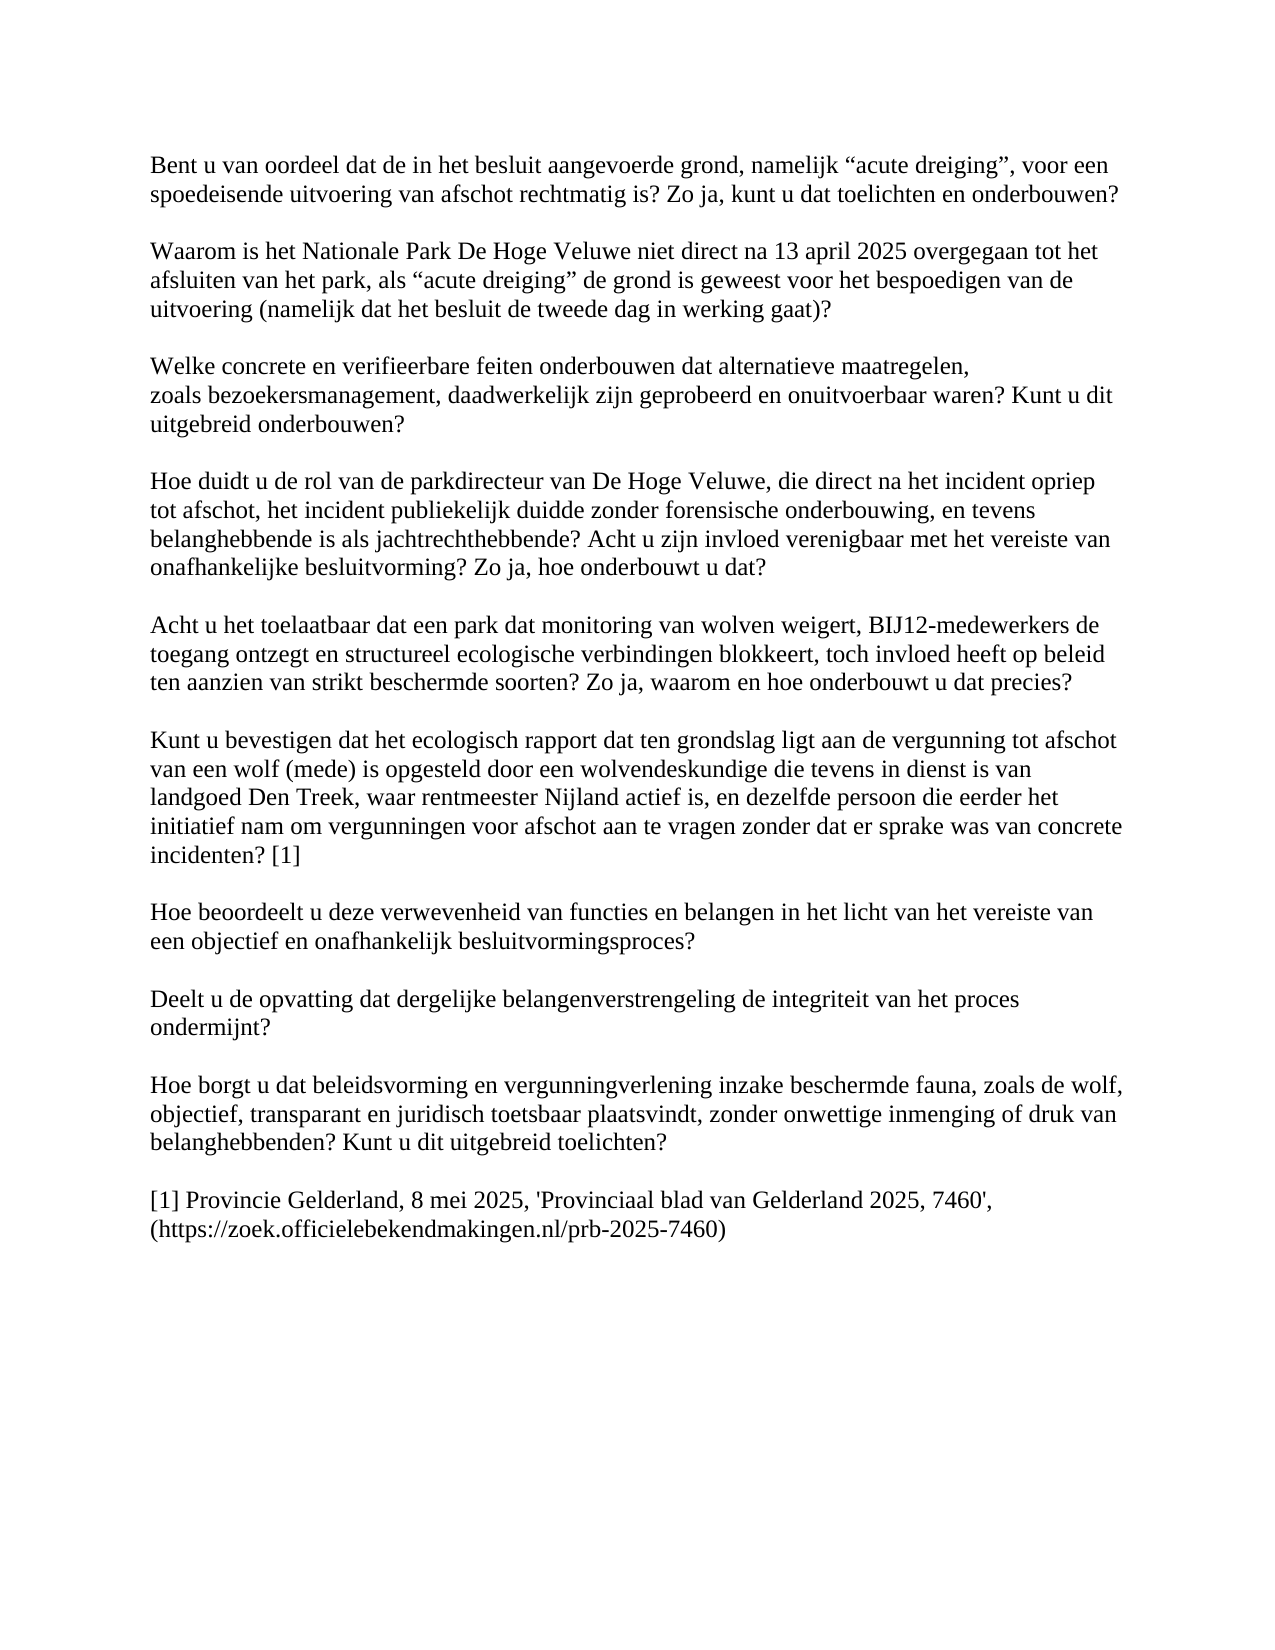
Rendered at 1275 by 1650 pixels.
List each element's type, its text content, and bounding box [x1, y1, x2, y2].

text [1] Provincie Gelderland, 8 mei 2025, 'Provinciaal blad van Gelderland 2025, 7460', (https://zoek.officielebekendmakingen.nl/prb-2025-7460) [150, 1185, 1125, 1271]
